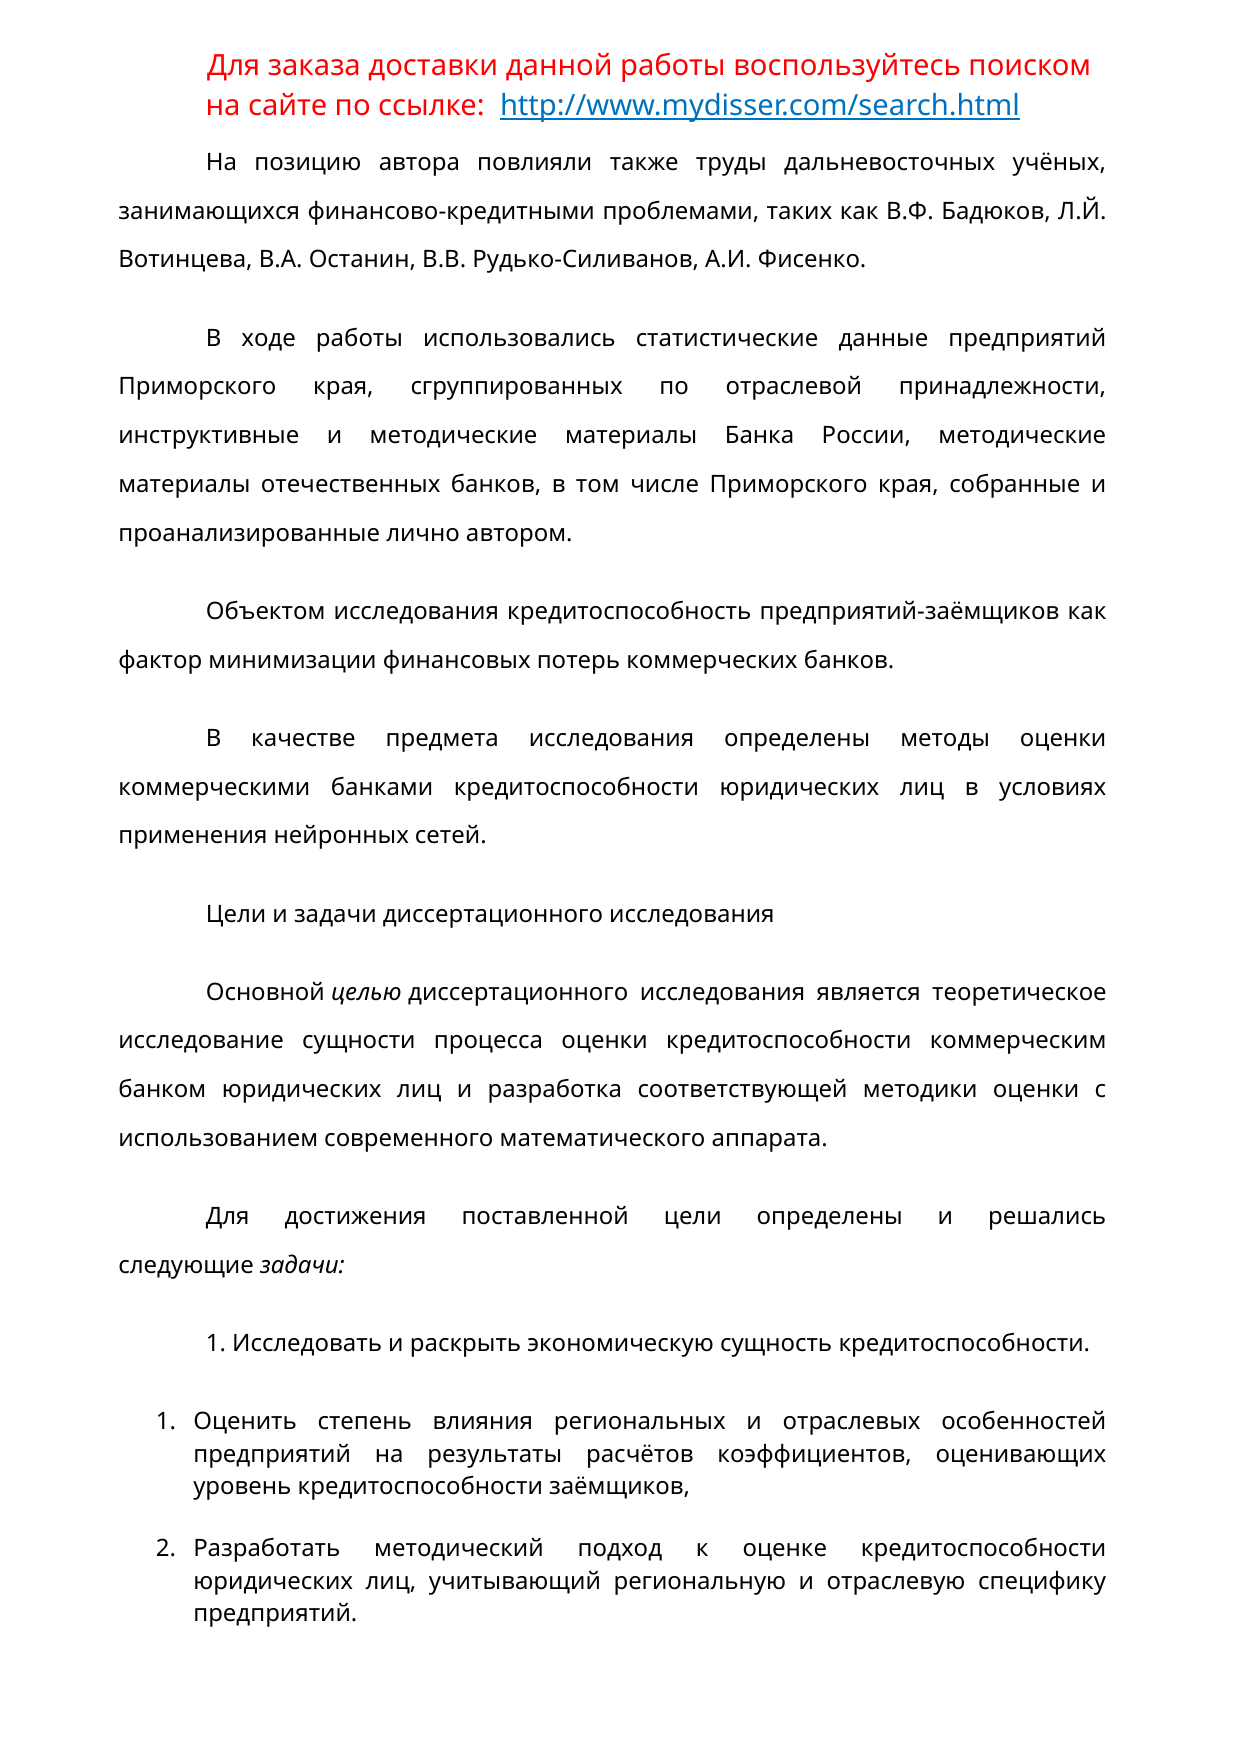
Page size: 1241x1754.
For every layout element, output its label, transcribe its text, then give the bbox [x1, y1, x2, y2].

list Оценить степень влияния региональных и отраслевых особенностей предприятий на результаты расчётов коэффициентов, оценивающих уровень кредитоспособности заёмщиков, [156, 1404, 1107, 1502]
text Цели и задачи диссертационного исследования [118, 896, 1107, 929]
text В ходе работы использовались статистические данные предприятий Приморского края, сгруппированных по отраслевой принадлежности, инструктивные и методические материалы Банка России, методические материалы отечественных банков, в том числе Приморского края, собранные и проанализированные лично автором. [118, 320, 1107, 548]
text Объектом исследования кредитоспособность предприятий-заёмщиков как фактор минимизации финансовых потерь коммерческих банков. [118, 594, 1107, 675]
text В качестве предмета исследования определены методы оценки коммерческими банками кредитоспособности юридических лиц в условиях применения нейронных сетей. [118, 721, 1107, 851]
text Основной целью диссертационного исследования является теоретическое исследование сущности процесса оценки кредитоспособности коммерческим банком юридических лиц и разработка соответствующей методики оценки с использованием современного математического аппарата. [118, 974, 1107, 1153]
text Для достижения поставленной цели определены и решались следующие задачи: [118, 1199, 1107, 1280]
text 1. Исследовать и раскрыть экономическую сущность кредитоспособности. [118, 1326, 1107, 1358]
text На позицию автора повлияли также труды дальневосточных учёных, занимающихся финансово-кредитными проблемами, таких как В.Ф. Бадюков, Л.Й. Вотинцева, В.А. Останин, В.В. Рудько-Силиванов, А.И. Фисенко. [118, 144, 1107, 275]
list Разработать методический подход к оценке кредитоспособности юридических лиц, учитывающий региональную и отраслевую специфику предприятий. [156, 1531, 1107, 1629]
